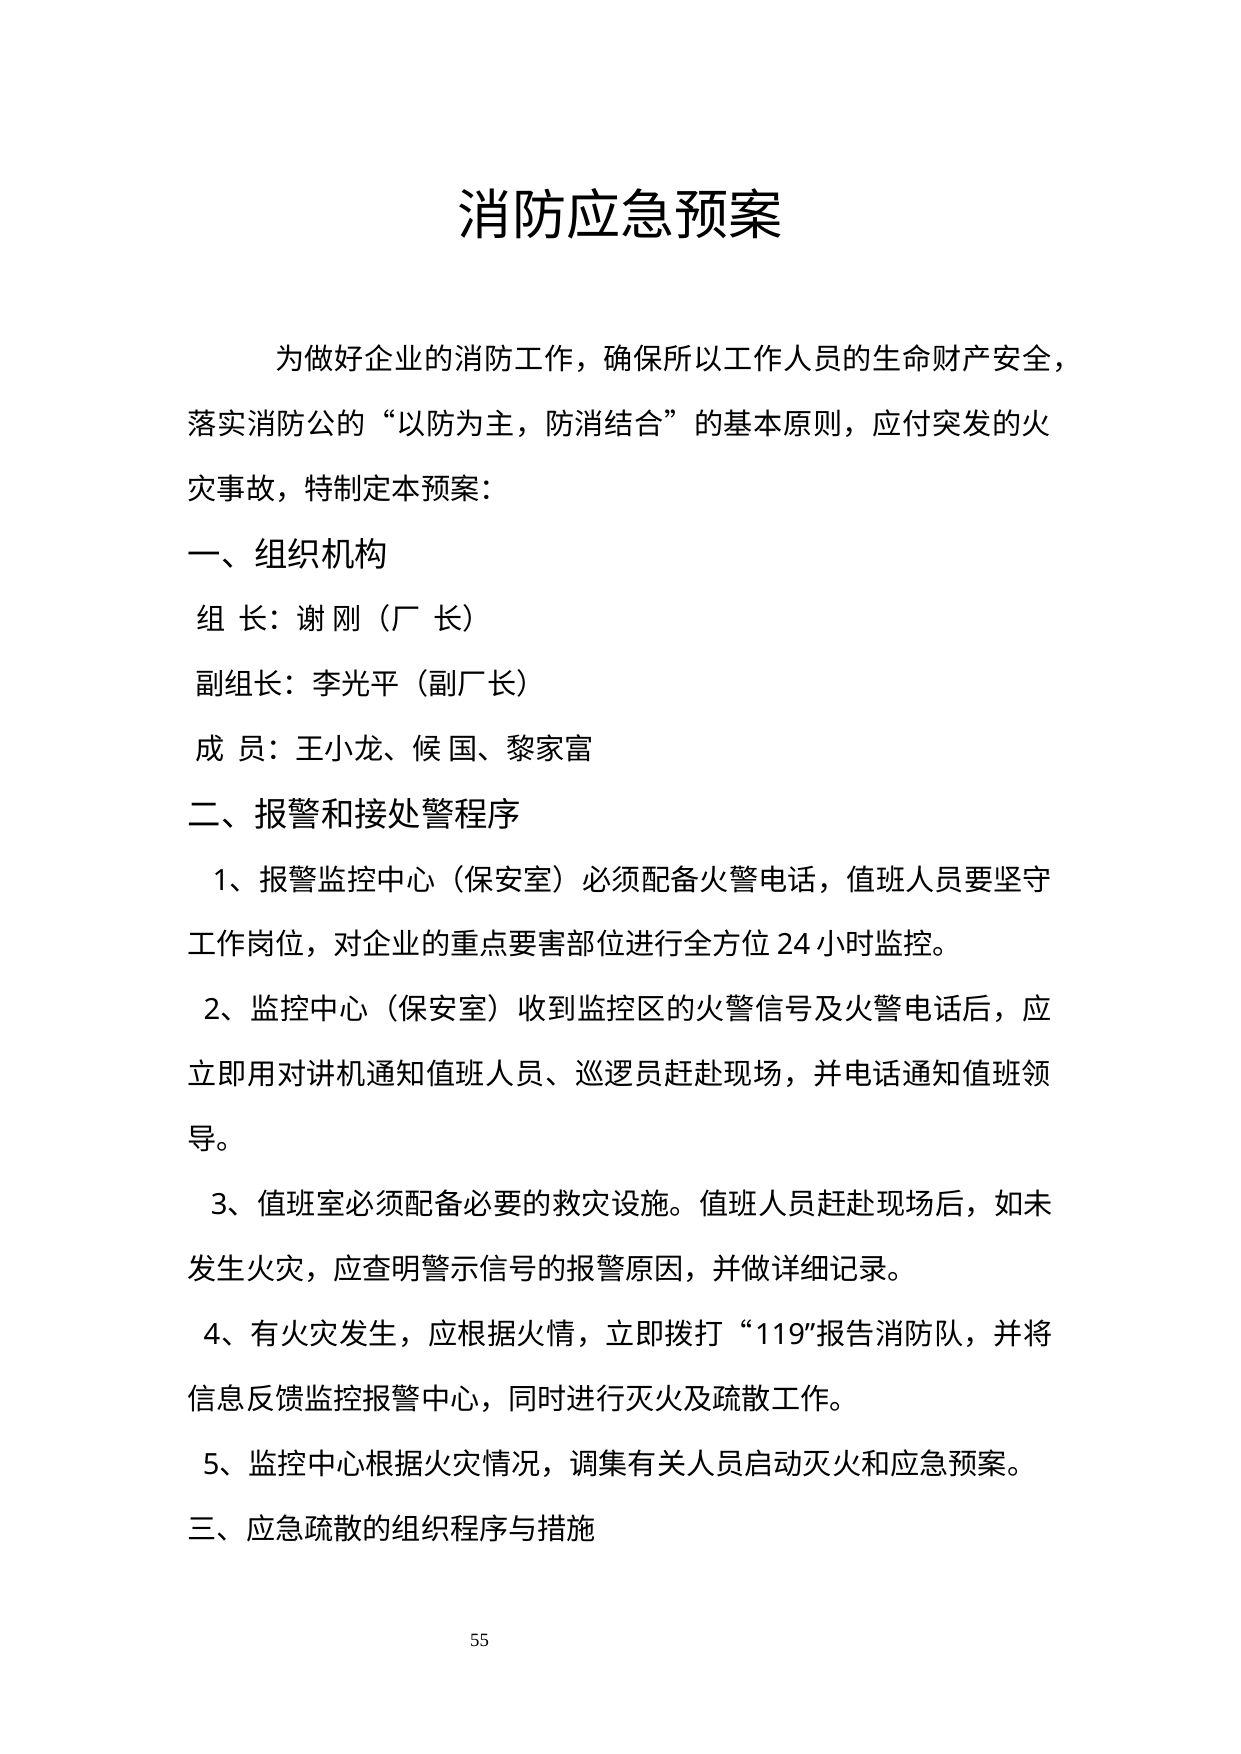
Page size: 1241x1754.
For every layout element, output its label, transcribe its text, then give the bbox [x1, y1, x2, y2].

list 1、报警监控中心（保安室）必须配备火警电话，值班人员要坚守工作岗位，对企业的重点要害部位进行全方位24小时监控。 [187, 844, 1053, 974]
list 5、监控中心根据火灾情况，调集有关人员启动灭火和应急预案。 [187, 1429, 1053, 1494]
list 3、值班室必须配备必要的救灾设施。值班人员赶赴现场后，如未发生火灾，应查明警示信号的报警原因，并做详细记录。 [187, 1169, 1053, 1299]
list 组织机构 [187, 519, 1053, 584]
list 成 员：王小龙、候 国、黎家富 [187, 714, 1053, 779]
list 2、监控中心（保安室）收到监控区的火警信号及火警电话后，应立即用对讲机通知值班人员、巡逻员赶赴现场，并电话通知值班领导。 [187, 974, 1053, 1169]
text 为做好企业的消防工作，确保所以工作人员的生命财产安全，落实消防公的“以防为主，防消结合”的基本原则，应付突发的火灾事故，特制定本预案： [187, 324, 1053, 519]
list 组 长：谢 刚（厂 长） [187, 584, 1053, 649]
list 副组长：李光平（副厂长） [187, 649, 1053, 714]
list 二、报警和接处警程序 [187, 779, 1053, 844]
text 消防应急预案 [187, 162, 1053, 259]
list 三、应急疏散的组织程序与措施 [187, 1494, 1053, 1559]
list 4、有火灾发生，应根据火情，立即拨打“119”报告消防队，并将信息反馈监控报警中心，同时进行灭火及疏散工作。 [187, 1299, 1053, 1429]
